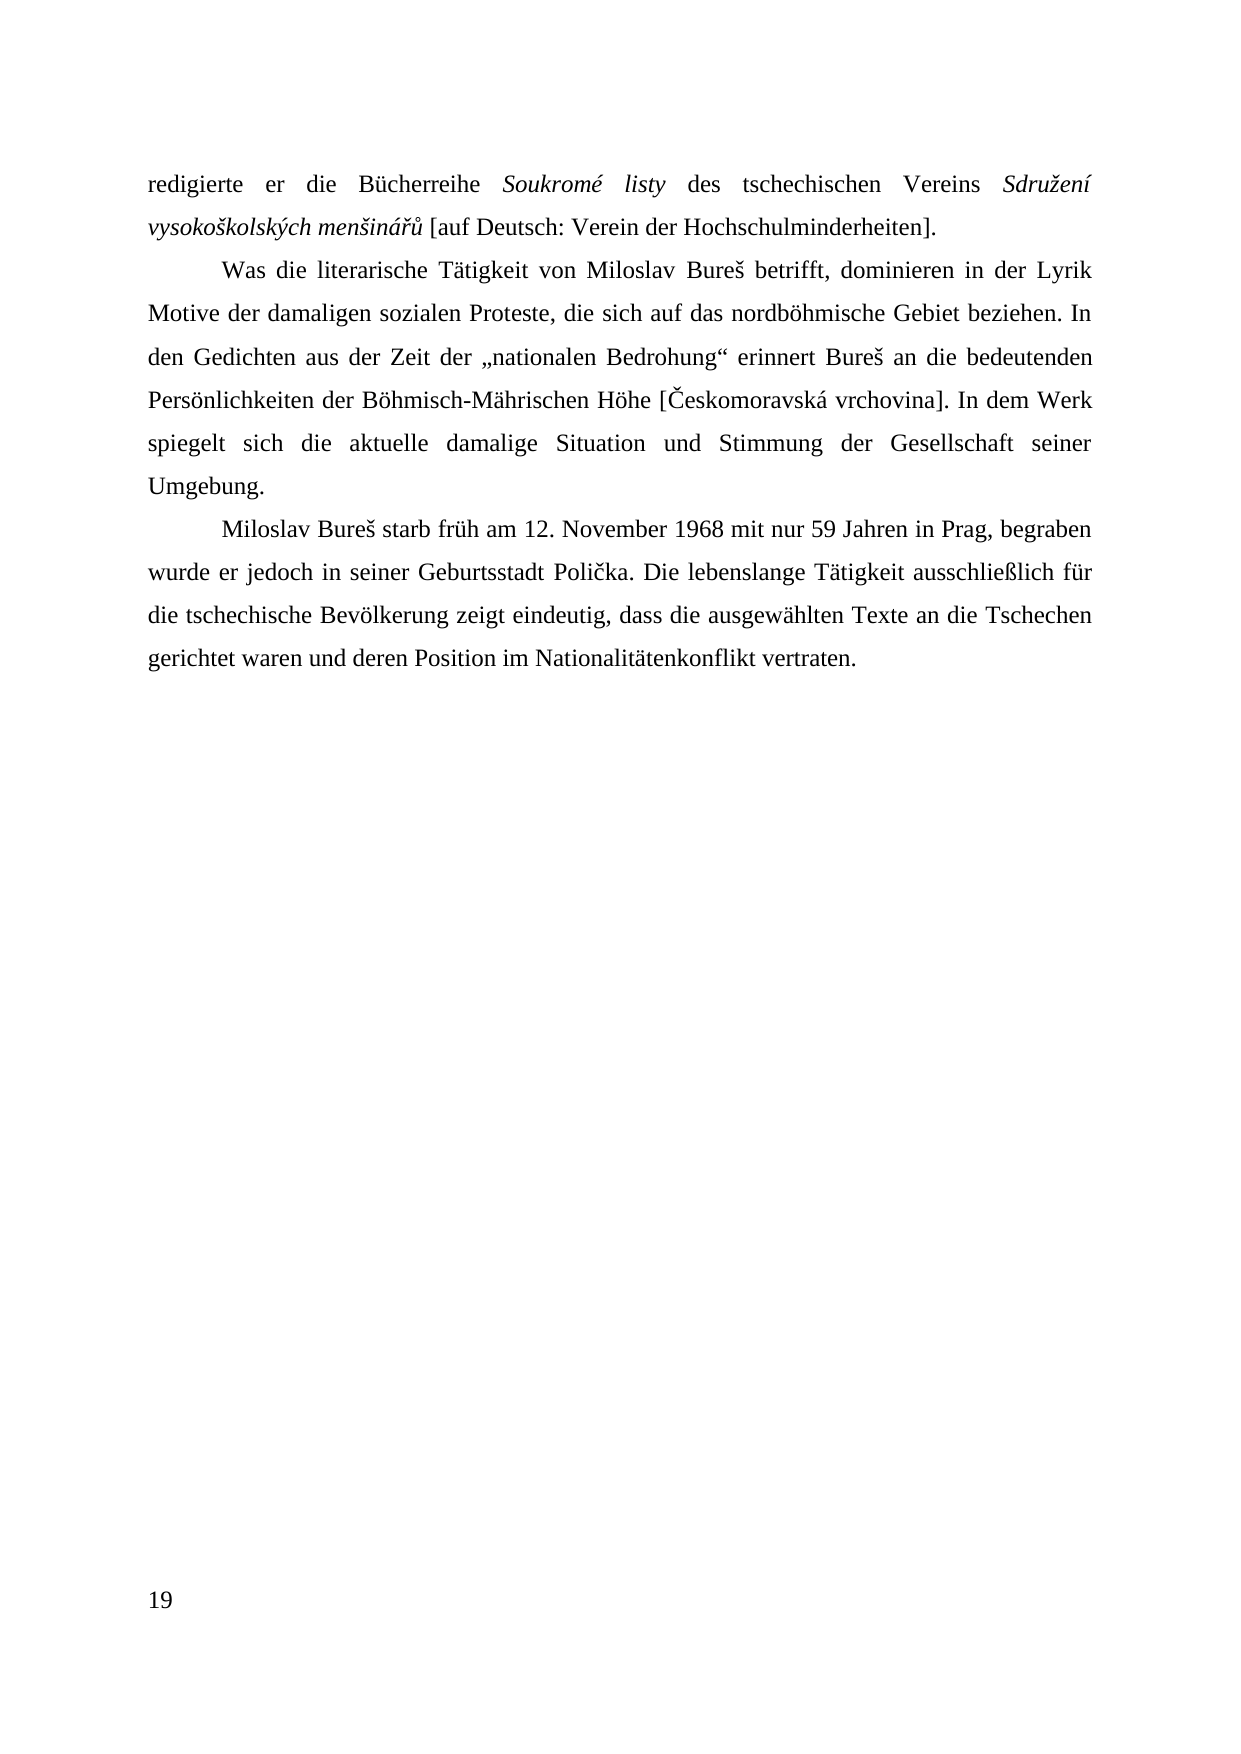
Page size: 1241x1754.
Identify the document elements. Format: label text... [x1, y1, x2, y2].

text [148, 169, 1093, 241]
text Miloslav Bureš starb früh am 12. November 1968 mit nur 59 Jahren in Prag, begraben wurde er jedoch in seiner Geburtsstadt Polička. Die lebenslange Tätigkeit ausschließlich für die tschechische Bevölkerung zeigt eindeutig, dass die ausgewählten Texte an die Tschechen gerichtet waren und deren Position im Nationalitätenkonflikt vertraten. [148, 514, 1093, 672]
text Was die literarische Tätigkeit von Miloslav Bureš betrifft, dominieren in der Lyrik Motive der damaligen sozialen Proteste, die sich auf das nordböhmische Gebiet beziehen. In den Gedichten aus der Zeit der „nationalen Bedrohung“ erinnert Bureš an die bedeutenden Persönlichkeiten der Böhmisch-Mährischen Höhe [Českomoravská vrchovina]. In dem Werk spiegelt sich die aktuelle damalige Situation und Stimmung der Gesellschaft seiner Umgebung. [148, 255, 1093, 500]
